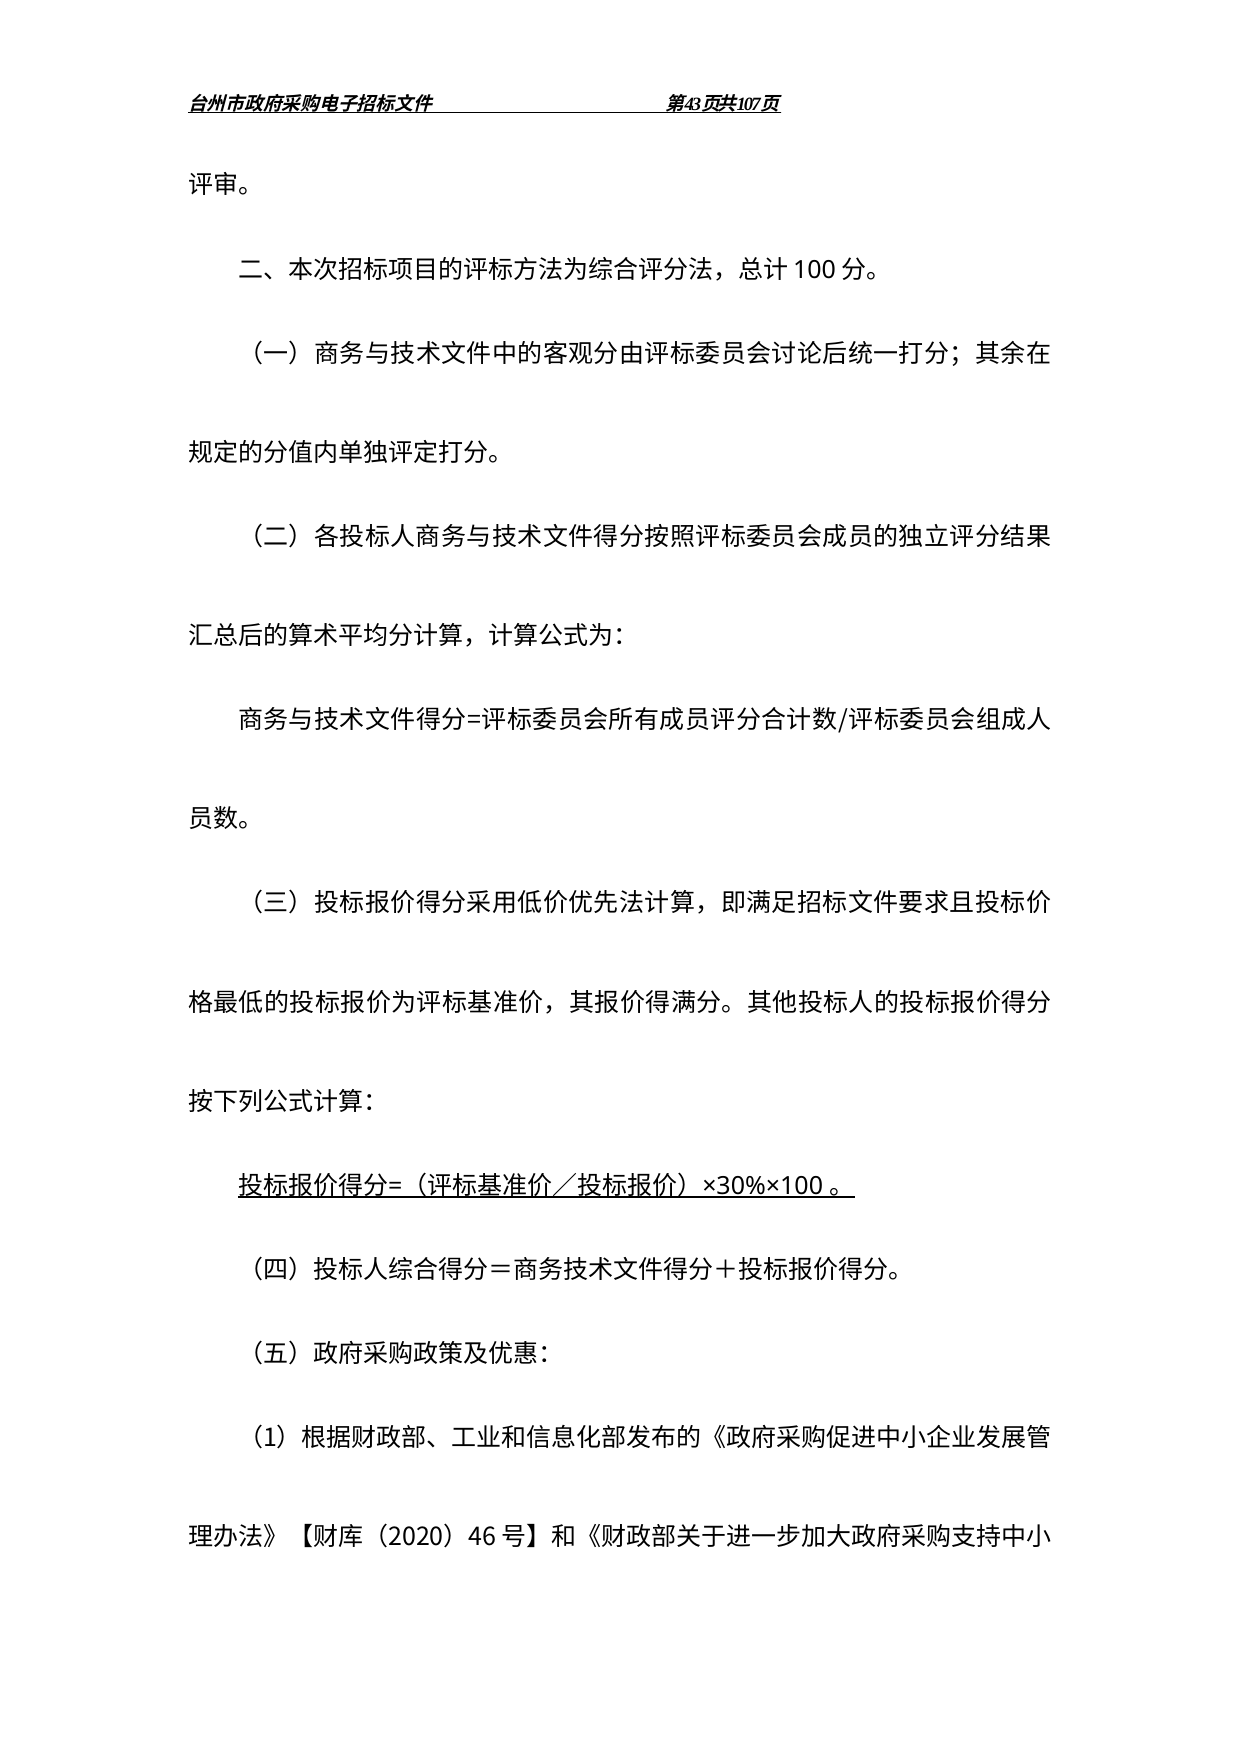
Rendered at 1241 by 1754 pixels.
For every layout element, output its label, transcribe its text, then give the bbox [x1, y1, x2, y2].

text （五）政府采购政策及优惠： [188, 1319, 1052, 1385]
text （一）商务与技术文件中的客观分由评标委员会讨论后统一打分；其余在规定的分值内单独评定打分。 [188, 318, 1052, 483]
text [188, 1403, 1052, 1568]
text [188, 150, 1052, 216]
text 二、本次招标项目的评标方法为综合评分法，总计100分。 [188, 234, 1052, 300]
text （二）各投标人商务与技术文件得分按照评标委员会成员的独立评分结果汇总后的算术平均分计算，计算公式为： [188, 502, 1052, 667]
text （三）投标报价得分采用低价优先法计算，即满足招标文件要求且投标价格最低的投标报价为评标基准价，其报价得满分。其他投标人的投标报价得分按下列公式计算： [188, 868, 1052, 1132]
text 投标报价得分=（评标基准价／投标报价）×30%×100 。 [188, 1150, 1052, 1216]
text （四）投标人综合得分＝商务技术文件得分＋投标报价得分。 [188, 1234, 1052, 1301]
text 商务与技术文件得分=评标委员会所有成员评分合计数/评标委员会组成人员数。 [188, 685, 1052, 850]
